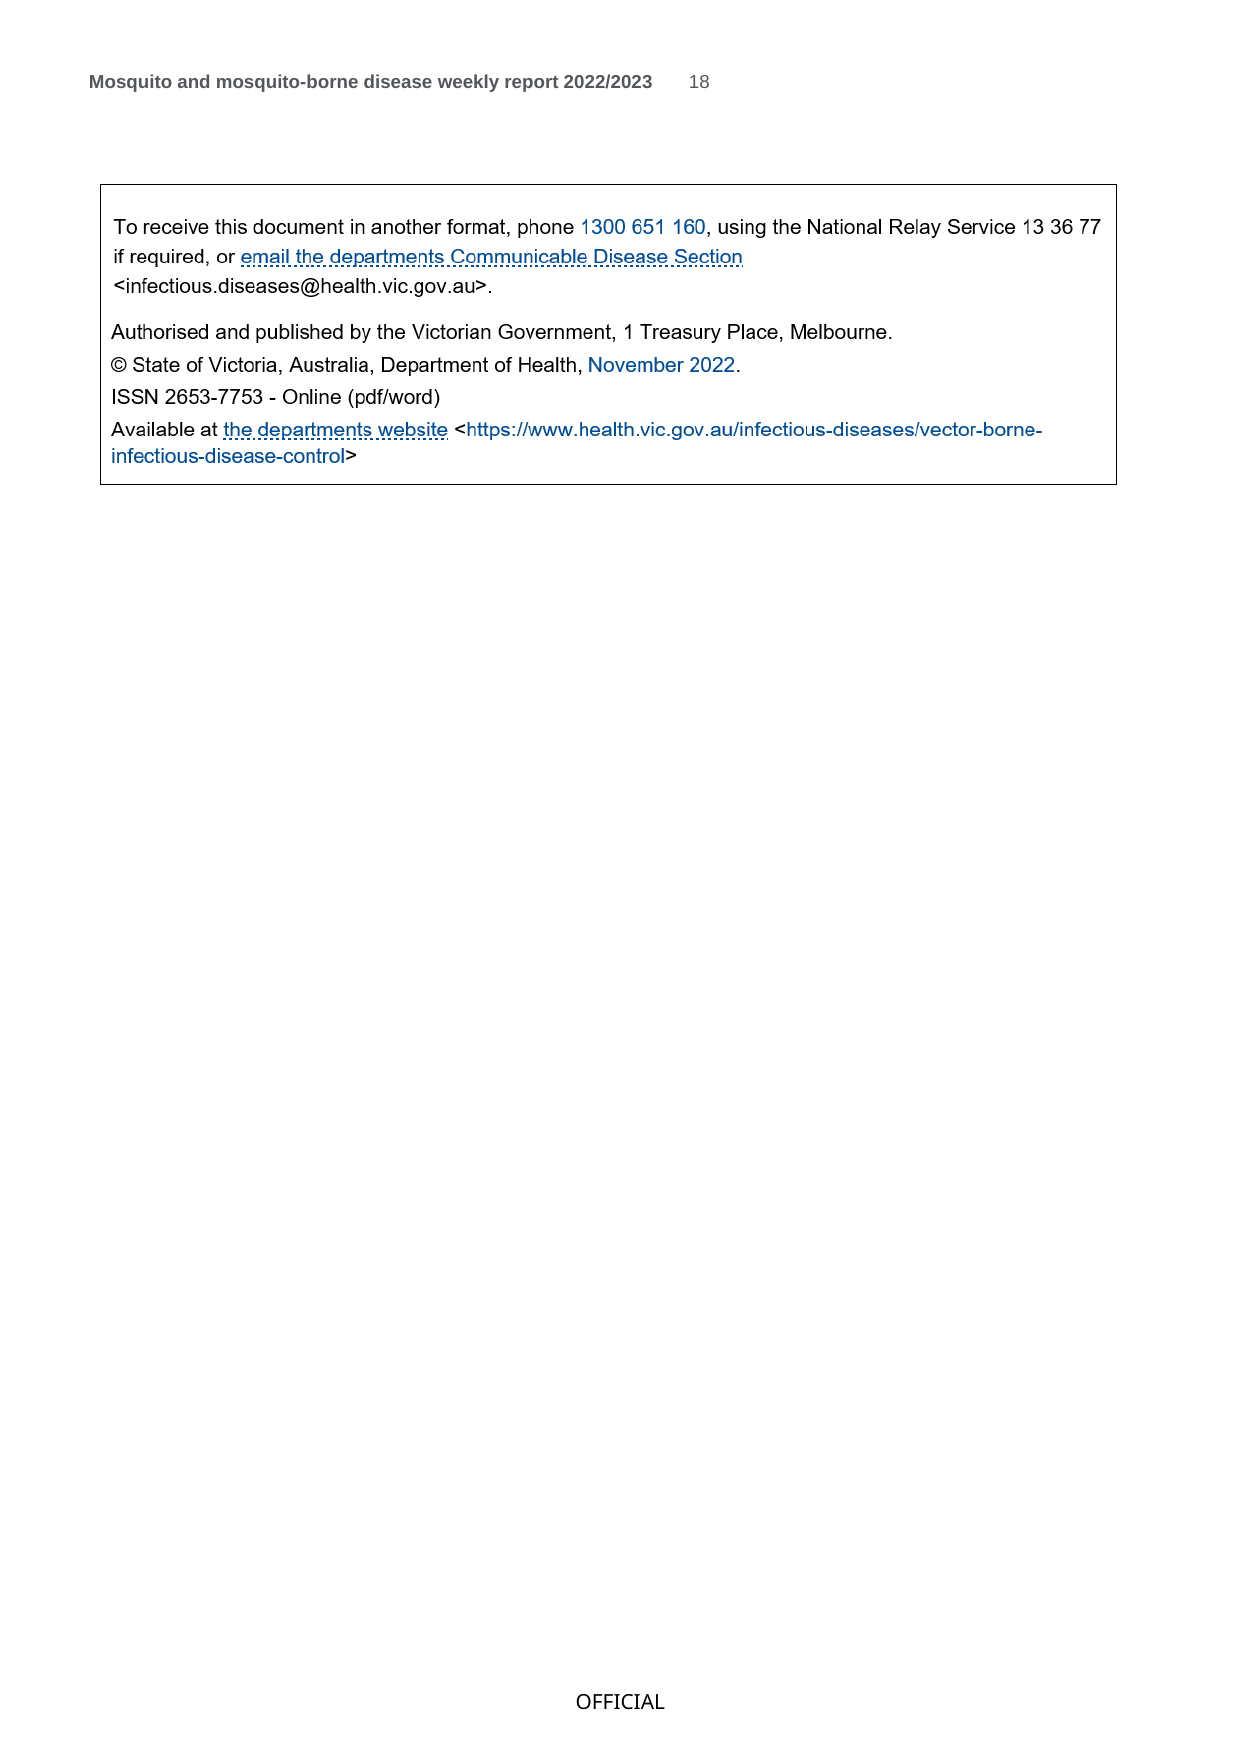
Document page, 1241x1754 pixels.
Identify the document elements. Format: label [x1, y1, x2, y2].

picture [88, 147, 1138, 548]
